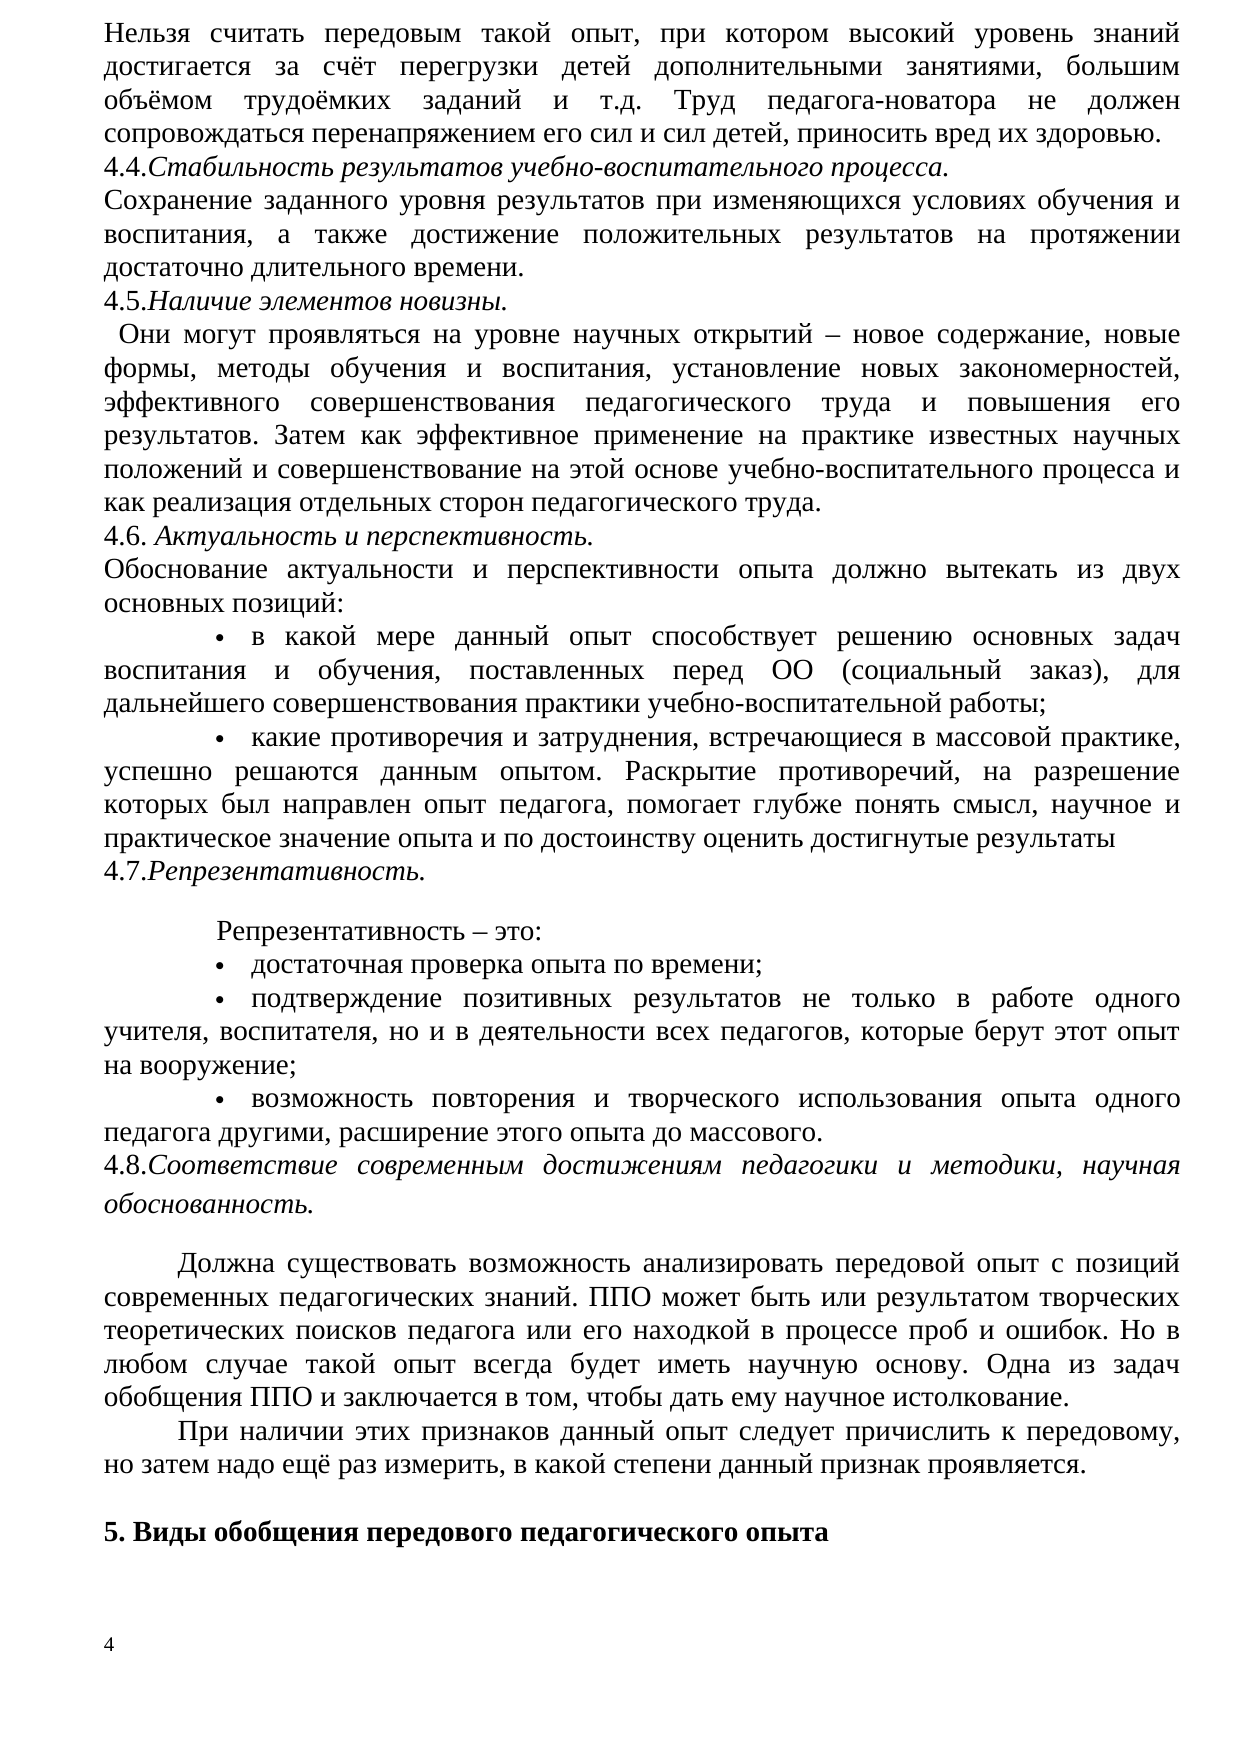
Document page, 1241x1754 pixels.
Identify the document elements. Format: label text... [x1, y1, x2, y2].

text 5. Виды обобщения передового педагогического опыта [103, 1514, 1181, 1547]
list в какой мере данный опыт способствует решению основных задач воспитания и обучения, поставленных перед ОО (социальный заказ), для дальнейшего совершенствования практики учебно-воспитательной работы; [103, 618, 1181, 719]
text 4.8.Соответствие современным достижениям педагогики и методики, научная обоснованность. [103, 1147, 1181, 1219]
text Должна существовать возможность анализировать передовой опыт с позиций современных педагогических знаний. ППО может быть или результатом творческих теоретических поисков педагога или его находкой в процессе проб и ошибок. Но в любом случае такой опыт всегда будет иметь научную основу. Одна из задач обобщения ППО и заключается в том, чтобы дать ему научное истолкование. [103, 1245, 1181, 1413]
text 4.7.Репрезентативность. [103, 853, 1181, 887]
text Они могут проявляться на уровне научных открытий – новое содержание, новые формы, методы обучения и воспитания, установление новых закономерностей, эффективного совершенствования педагогического труда и повышения его результатов. Затем как эффективное применение на практике известных научных положений и совершенствование на этой основе учебно-воспитательного процесса и как реализация отдельных сторон педагогического труда. [103, 317, 1181, 518]
text 4.4.Стабильность результатов учебно-воспитательного процесса. [103, 149, 1181, 182]
list какие противоречия и затруднения, встречающиеся в массовой практике, успешно решаются данным опытом. Раскрытие противоречий, на разрешение которых был направлен опыт педагога, помогает глубже понять смысл, научное и практическое значение опыта и по достоинству оценить достигнутые результаты [103, 719, 1181, 853]
text 4.5.Наличие элементов новизны. [103, 283, 1181, 317]
list достаточная проверка опыта по времени; [103, 946, 1181, 980]
text Нельзя считать передовым такой опыт, при котором высокий уровень знаний достигается за счёт перегрузки детей дополнительными занятиями, большим объёмом трудоёмких заданий и т.д. Труд педагога-новатора не должен сопровождаться перенапряжением его сил и сил детей, приносить вред их здоровью. [103, 15, 1181, 149]
text При наличии этих признаков данный опыт следует причислить к передовому, но затем надо ещё раз измерить, в какой степени данный признак проявляется. [103, 1413, 1181, 1480]
list возможность повторения и творческого использования опыта одного педагога другими, расширение этого опыта до массового. [103, 1080, 1181, 1147]
list подтверждение позитивных результатов не только в работе одного учителя, воспитателя, но и в деятельности всех педагогов, которые берут этот опыт на вооружение; [103, 980, 1181, 1080]
text Обоснование актуальности и перспективности опыта должно вытекать из двух основных позиций: [103, 551, 1181, 618]
text Репрезентативность – это: [103, 913, 1181, 946]
text Сохранение заданного уровня результатов при изменяющихся условиях обучения и воспитания, а также достижение положительных результатов на протяжении достаточно длительного времени. [103, 182, 1181, 283]
text 4.6. Актуальность и перспективность. [103, 518, 1181, 551]
